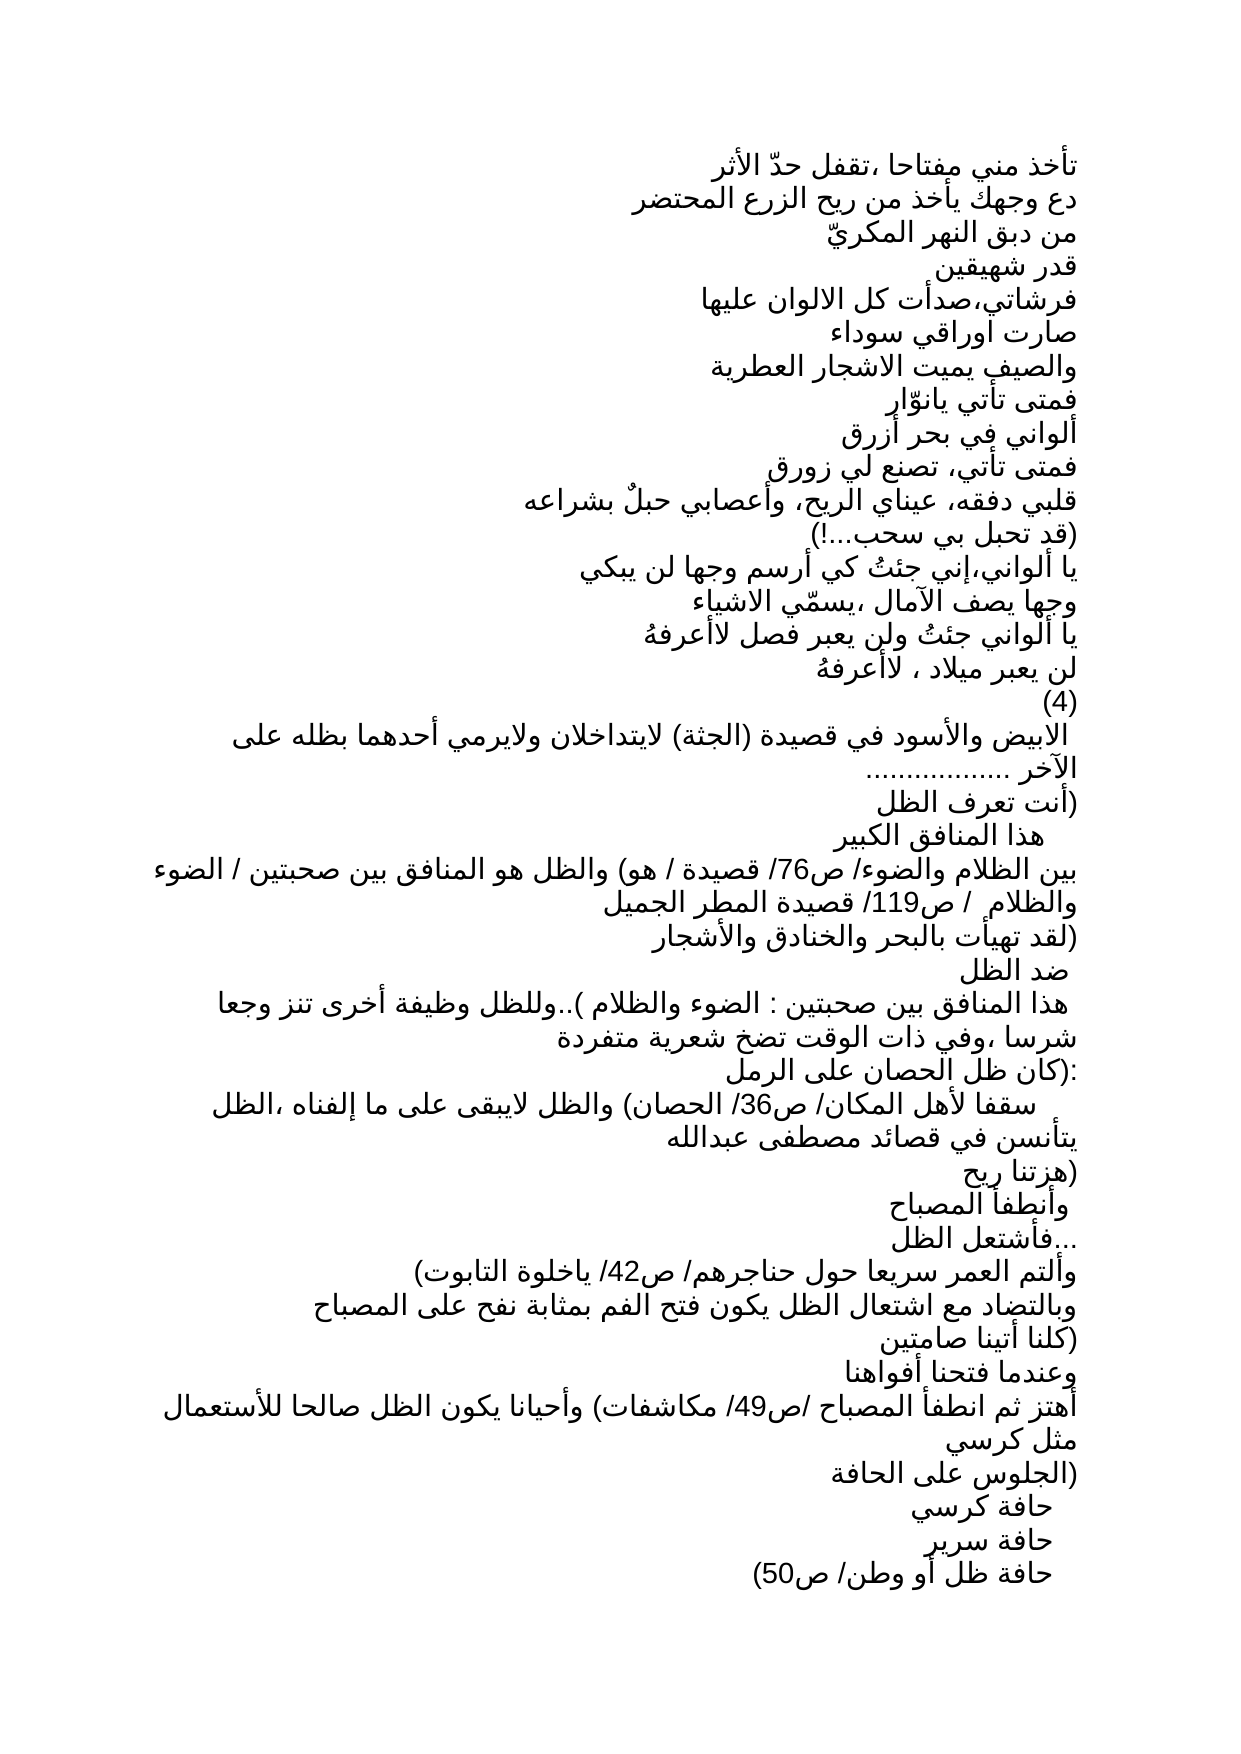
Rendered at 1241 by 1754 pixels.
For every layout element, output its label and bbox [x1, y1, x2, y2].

table_header [148, 148, 1078, 1590]
